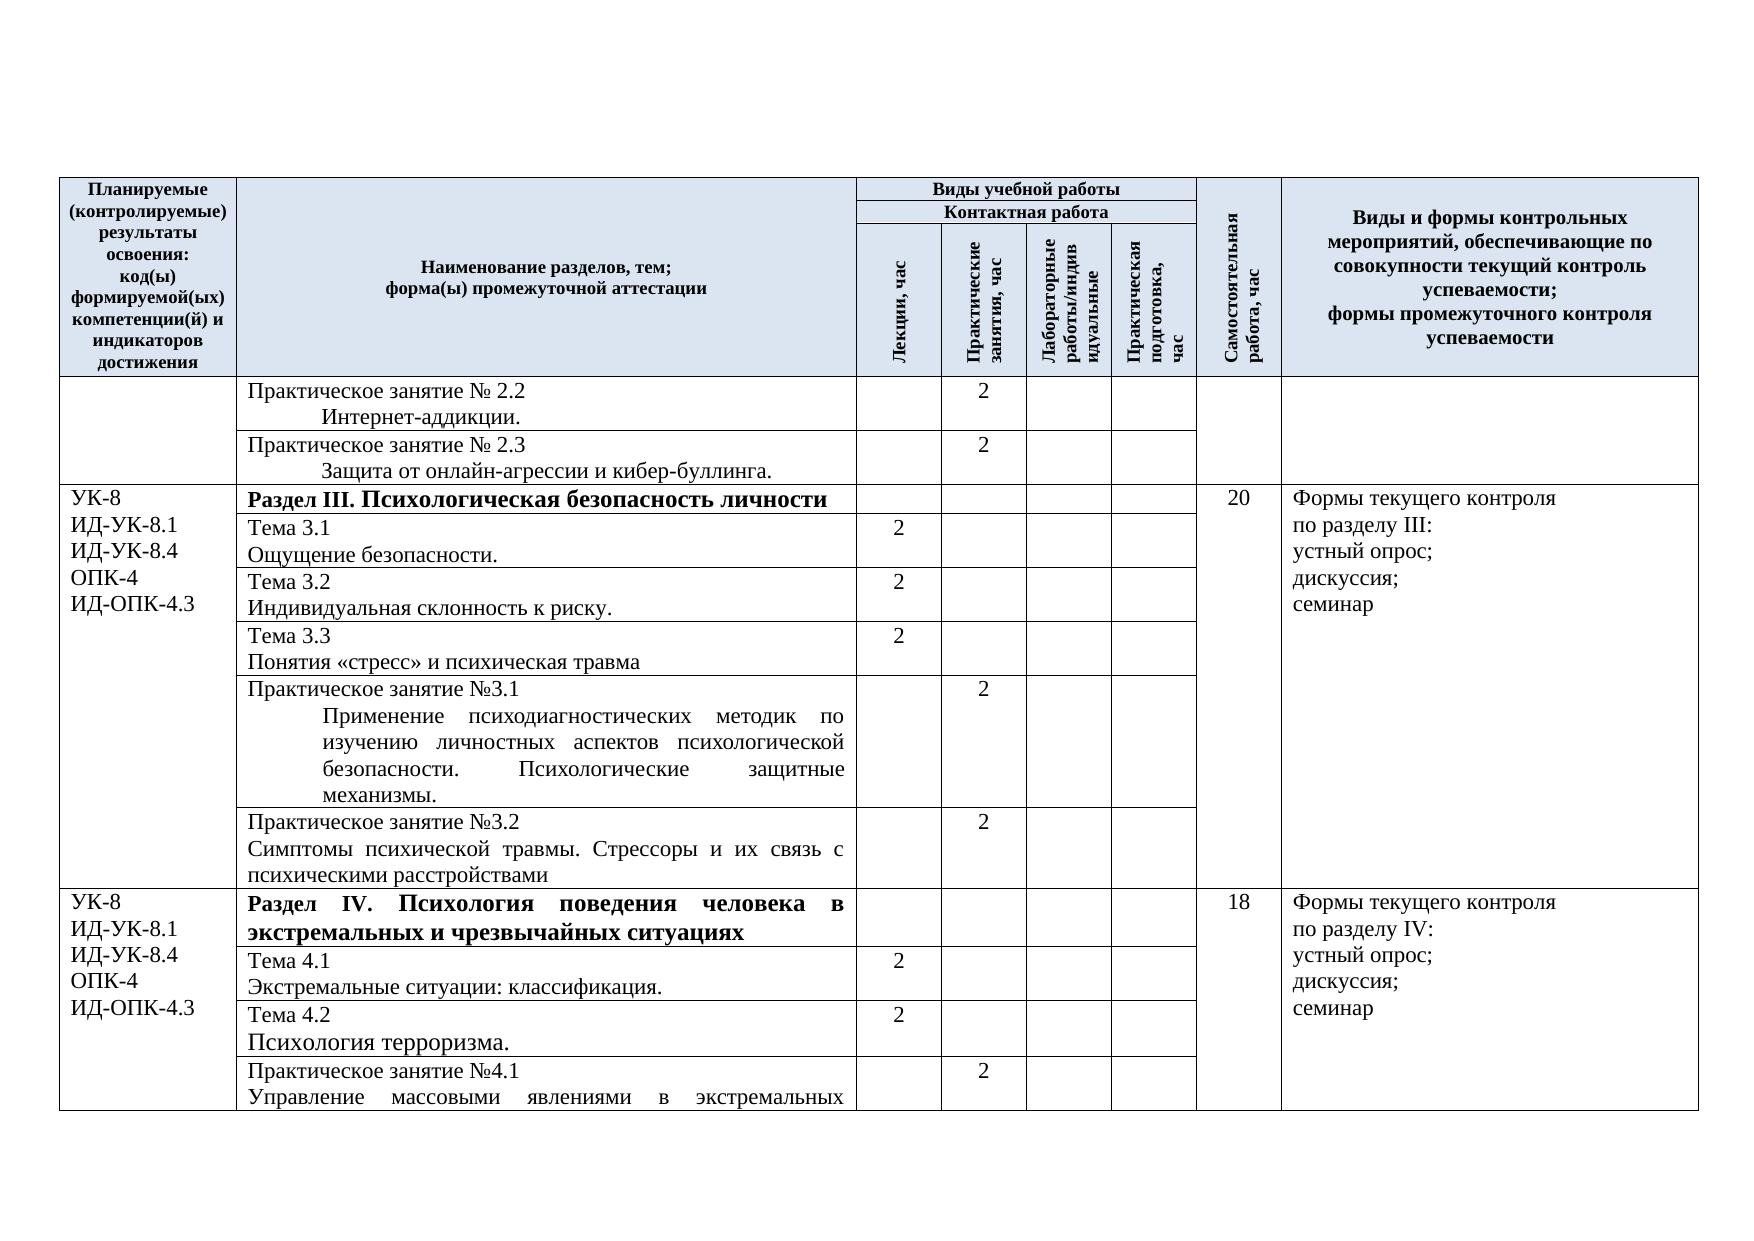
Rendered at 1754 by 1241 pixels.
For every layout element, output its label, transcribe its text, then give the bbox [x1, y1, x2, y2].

table_cell Практическая подготовка, час [1112, 224, 1196, 376]
table_cell 2 [942, 676, 1026, 807]
table_cell [1112, 676, 1196, 807]
table_cell 18 [1197, 889, 1281, 1109]
table_cell [1112, 514, 1196, 567]
table_cell 2 [942, 808, 1026, 887]
table_cell УК-8 ИД-УК-8.1 ИД-УК-8.4 ОПК-4 ИД-ОПК-4.3 [60, 485, 236, 887]
table_cell Формы текущего контроля по разделу IV: устный опрос; дискуссия; семинар [1282, 889, 1698, 1109]
table_cell [1112, 377, 1196, 430]
table_cell [857, 431, 941, 483]
table_cell [857, 1057, 941, 1109]
table_cell [942, 568, 1026, 621]
table_cell Формы текущего контроля по разделу III: устный опрос; дискуссия; семинар [1282, 485, 1698, 887]
table_cell 2 [942, 377, 1026, 430]
table_cell Практическое занятие №4.1 Управление массовыми явлениями в экстремальных условиях. [237, 1057, 856, 1109]
table_cell 2 [857, 947, 941, 1000]
table_cell 2 [857, 568, 941, 621]
table_cell Практическое занятие №3.1 Применение психодиагностических методик по изучению личностных аспектов психологической безопасности. Психологические защитные механизмы. [237, 676, 856, 807]
table_cell [857, 889, 941, 946]
table_cell Раздел IV. Психология поведения человека в экстремальных и чрезвычайных ситуациях [237, 889, 856, 946]
table_cell [1027, 808, 1111, 887]
table_cell 2 [857, 622, 941, 674]
table_cell [1112, 622, 1196, 674]
table_cell Практическое занятие № 2.3 Защита от онлайн-агрессии и кибер-буллинга. [237, 431, 856, 483]
table_cell Практическое занятие № 2.2 Интернет-аддикции. [237, 377, 856, 430]
table_cell Контактная работа [857, 201, 1196, 222]
table_cell [942, 514, 1026, 567]
table_cell [1027, 622, 1111, 674]
table_cell Лабораторные работы/индивидуальные занятия час [1027, 224, 1111, 376]
table_cell [1112, 1057, 1196, 1109]
table_cell 2 [942, 431, 1026, 483]
table_cell 20 [1197, 485, 1281, 887]
table_cell 2 [857, 1001, 941, 1056]
table_cell [1112, 947, 1196, 1000]
table_cell Практическиезанятия, час [942, 224, 1026, 376]
table_cell [1027, 676, 1111, 807]
table_cell [857, 377, 941, 430]
table_cell [1112, 485, 1196, 513]
table_cell [857, 808, 941, 887]
table_cell Лекции, час [857, 224, 941, 376]
table_cell Тема 3.2 Индивидуальная склонность к риску. [237, 568, 856, 621]
table_cell [857, 676, 941, 807]
table_header Виды и формы контрольных мероприятий, обеспечивающие по совокупности текущий контроль успеваемости; формы промежуточного контроля успеваемости [1282, 178, 1698, 376]
table_cell [1027, 514, 1111, 567]
table_cell Тема 4.1 Экстремальные ситуации: классификация. [237, 947, 856, 1000]
table_cell [942, 889, 1026, 946]
table_cell [1027, 1001, 1111, 1056]
table_cell [1112, 889, 1196, 946]
table_cell [1112, 808, 1196, 887]
table_cell [942, 485, 1026, 513]
table_header Виды учебной работы [857, 178, 1196, 200]
table_cell 2 [857, 514, 941, 567]
table_header Самостоятельная работа, час [1197, 178, 1281, 376]
table_cell Практическое занятие №3.2 Симптомы психической травмы. Стрессоры и их связь с психическими расстройствами [237, 808, 856, 887]
table_cell [1112, 568, 1196, 621]
table_cell УК-8 ИД-УК-8.1 ИД-УК-8.4 ОПК-4 ИД-ОПК-4.3 [60, 889, 236, 1109]
table_cell [942, 622, 1026, 674]
table_cell [1112, 431, 1196, 483]
table_header Наименование разделов, тем; форма(ы) промежуточной аттестации [237, 178, 856, 376]
table_cell [942, 1001, 1026, 1056]
table_cell [1027, 568, 1111, 621]
table_cell Тема 3.3 Понятия «стресс» и психическая травма [237, 622, 856, 674]
table_cell [1027, 485, 1111, 513]
table_cell [1027, 1057, 1111, 1109]
table_cell [1027, 889, 1111, 946]
table_cell [1027, 377, 1111, 430]
table_cell [942, 947, 1026, 1000]
table_cell [1027, 947, 1111, 1000]
table_cell [1027, 431, 1111, 483]
table_cell Раздел III. Психологическая безопасность личности [237, 485, 856, 513]
table_cell [1112, 1001, 1196, 1056]
table_cell Тема 4.2 Психология терроризма. [237, 1001, 856, 1056]
table_cell Тема 3.1 Ощущение безопасности. [237, 514, 856, 567]
table_cell [857, 485, 941, 513]
table_cell 2 [942, 1057, 1026, 1109]
table_header Планируемые (контролируемые) результаты освоения: код(ы) формируемой(ых) компетенции(й) и индикаторов достижения компетенций [60, 178, 236, 376]
